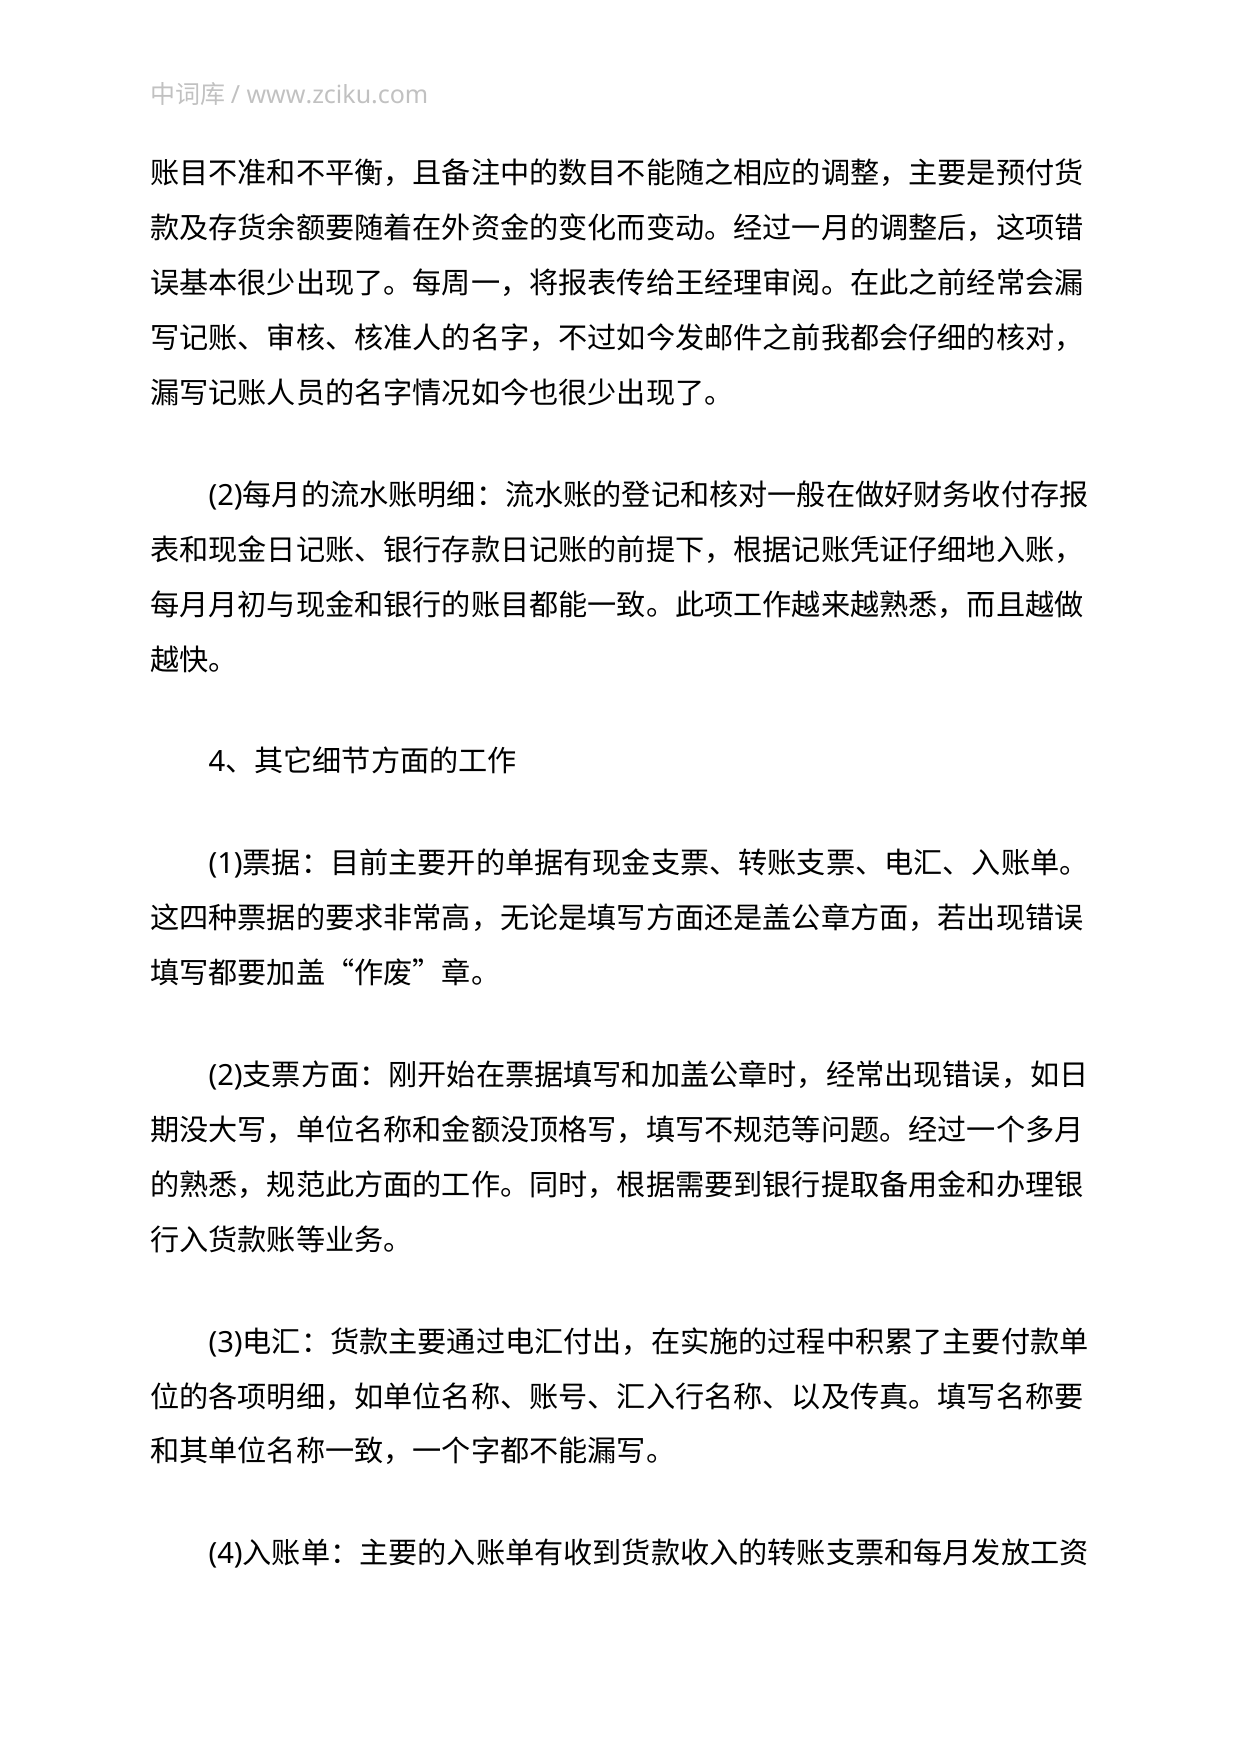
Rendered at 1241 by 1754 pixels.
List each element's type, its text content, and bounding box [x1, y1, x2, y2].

text (2)每月的流水账明细：流水账的登记和核对一般在做好财务收付存报表和现金日记账、银行存款日记账的前提下，根据记账凭证仔细地入账，每月月初与现金和银行的账目都能一致。此项工作越来越熟悉，而且越做越快。 [150, 471, 1090, 678]
text (2)支票方面：刚开始在票据填写和加盖公章时，经常出现错误，如日期没大写，单位名称和金额没顶格写，填写不规范等问题。经过一个多月的熟悉，规范此方面的工作。同时，根据需要到银行提取备用金和办理银行入货款账等业务。 [150, 1052, 1090, 1259]
text (1)票据：目前主要开的单据有现金支票、转账支票、电汇、入账单。这四种票据的要求非常高，无论是填写方面还是盖公章方面，若出现错误填写都要加盖“作废”章。 [150, 840, 1090, 992]
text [150, 150, 1090, 412]
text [150, 1530, 1090, 1572]
text 4、其它细节方面的工作 [150, 738, 1090, 780]
text (3)电汇：货款主要通过电汇付出，在实施的过程中积累了主要付款单位的各项明细，如单位名称、账号、汇入行名称、以及传真。填写名称要和其单位名称一致，一个字都不能漏写。 [150, 1318, 1090, 1470]
